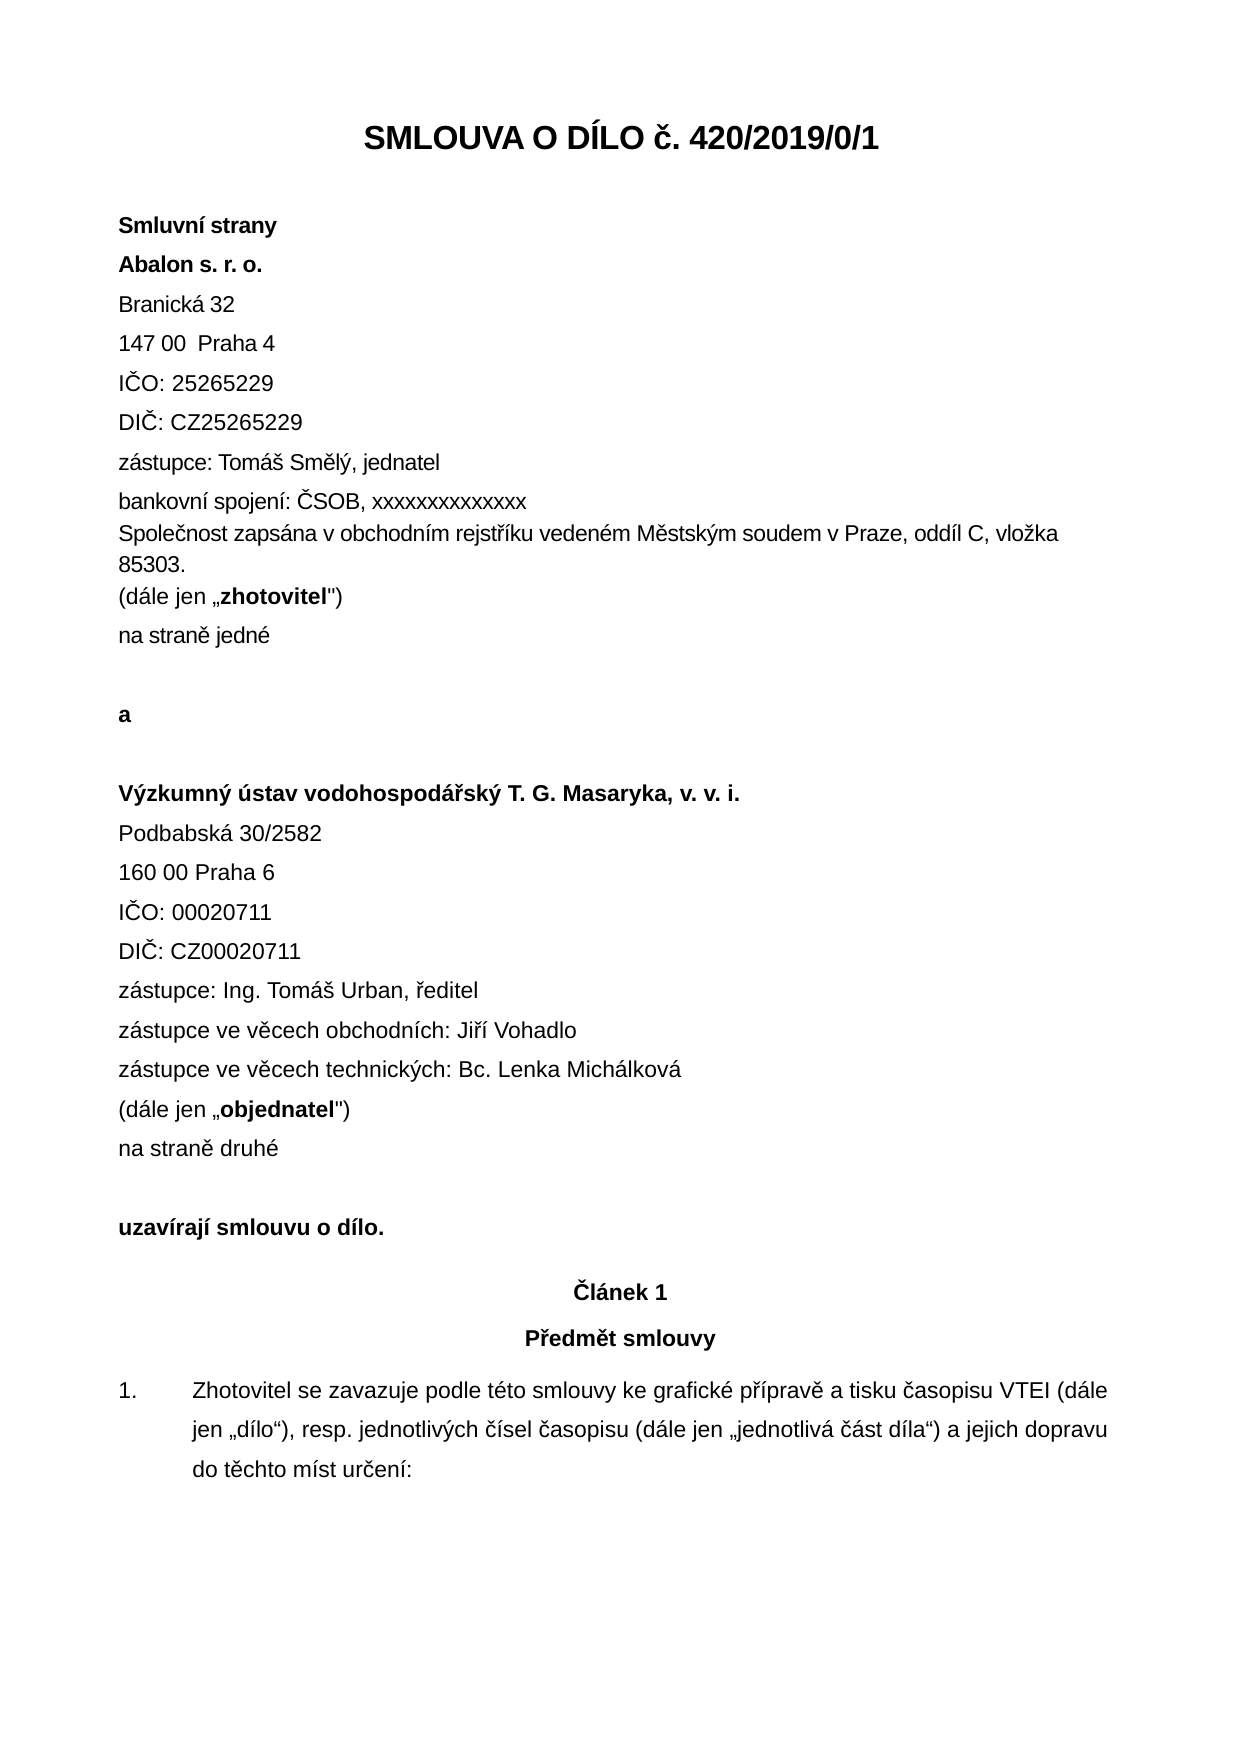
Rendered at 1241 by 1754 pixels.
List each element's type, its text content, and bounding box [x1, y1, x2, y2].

text Výzkumný ústav vodohospodářský T. G. Masaryka, v. v. i. Podbabská 30/2582 160 00 Praha 6 [118, 780, 1122, 885]
text uzavírají smlouvu o dílo. [118, 1214, 1122, 1241]
text Branická 32 [118, 291, 1124, 317]
text (dále jen „objednatel") [118, 1096, 1122, 1122]
list Zhotovitel se zavazuje podle této smlouvy ke grafické přípravě a tisku časopisu VTEI (dále jen „dílo“), resp. jednotlivých čísel časopisu (dále jen „jednotlivá část díla“) a jejich dopravu do těchto míst určení: [118, 1377, 1122, 1482]
text na straně jedné [118, 622, 1124, 648]
text Předmět smlouvy [118, 1324, 1122, 1351]
text SMLOUVA O DÍLO č. 420/2019/0/1 [118, 118, 1124, 157]
text zástupce ve věcech obchodních: Jiří Vohadlo [118, 1017, 1122, 1043]
text Smluvní strany [118, 212, 1124, 238]
text (dále jen „zhotovitel") [118, 583, 1122, 609]
text na straně druhé [118, 1135, 1122, 1162]
text bankovní spojení: ČSOB, xxxxxxxxxxxxxx [118, 488, 1122, 514]
text IČO: 25265229 [118, 369, 1122, 396]
text zástupce: Tomáš Smělý, jednatel [118, 448, 1124, 475]
text zástupce: Ing. Tomáš Urban, ředitel [118, 977, 1122, 1004]
text DIČ: CZ25265229 [118, 409, 1122, 435]
text a [118, 701, 1124, 727]
text DIČ: CZ00020711 [118, 938, 1122, 964]
text 147 00 Praha 4 [118, 330, 1124, 356]
text Společnost zapsána v obchodním rejstříku vedeném Městským soudem v Praze, oddíl C, vložka 85303. [118, 519, 1122, 577]
text IČO: 00020711 [118, 898, 1122, 925]
subtitle Článek 1 [118, 1279, 1122, 1305]
text zástupce ve věcech technických: Bc. Lenka Michálková [118, 1056, 1122, 1083]
text Abalon s. r. o. [118, 251, 1124, 277]
